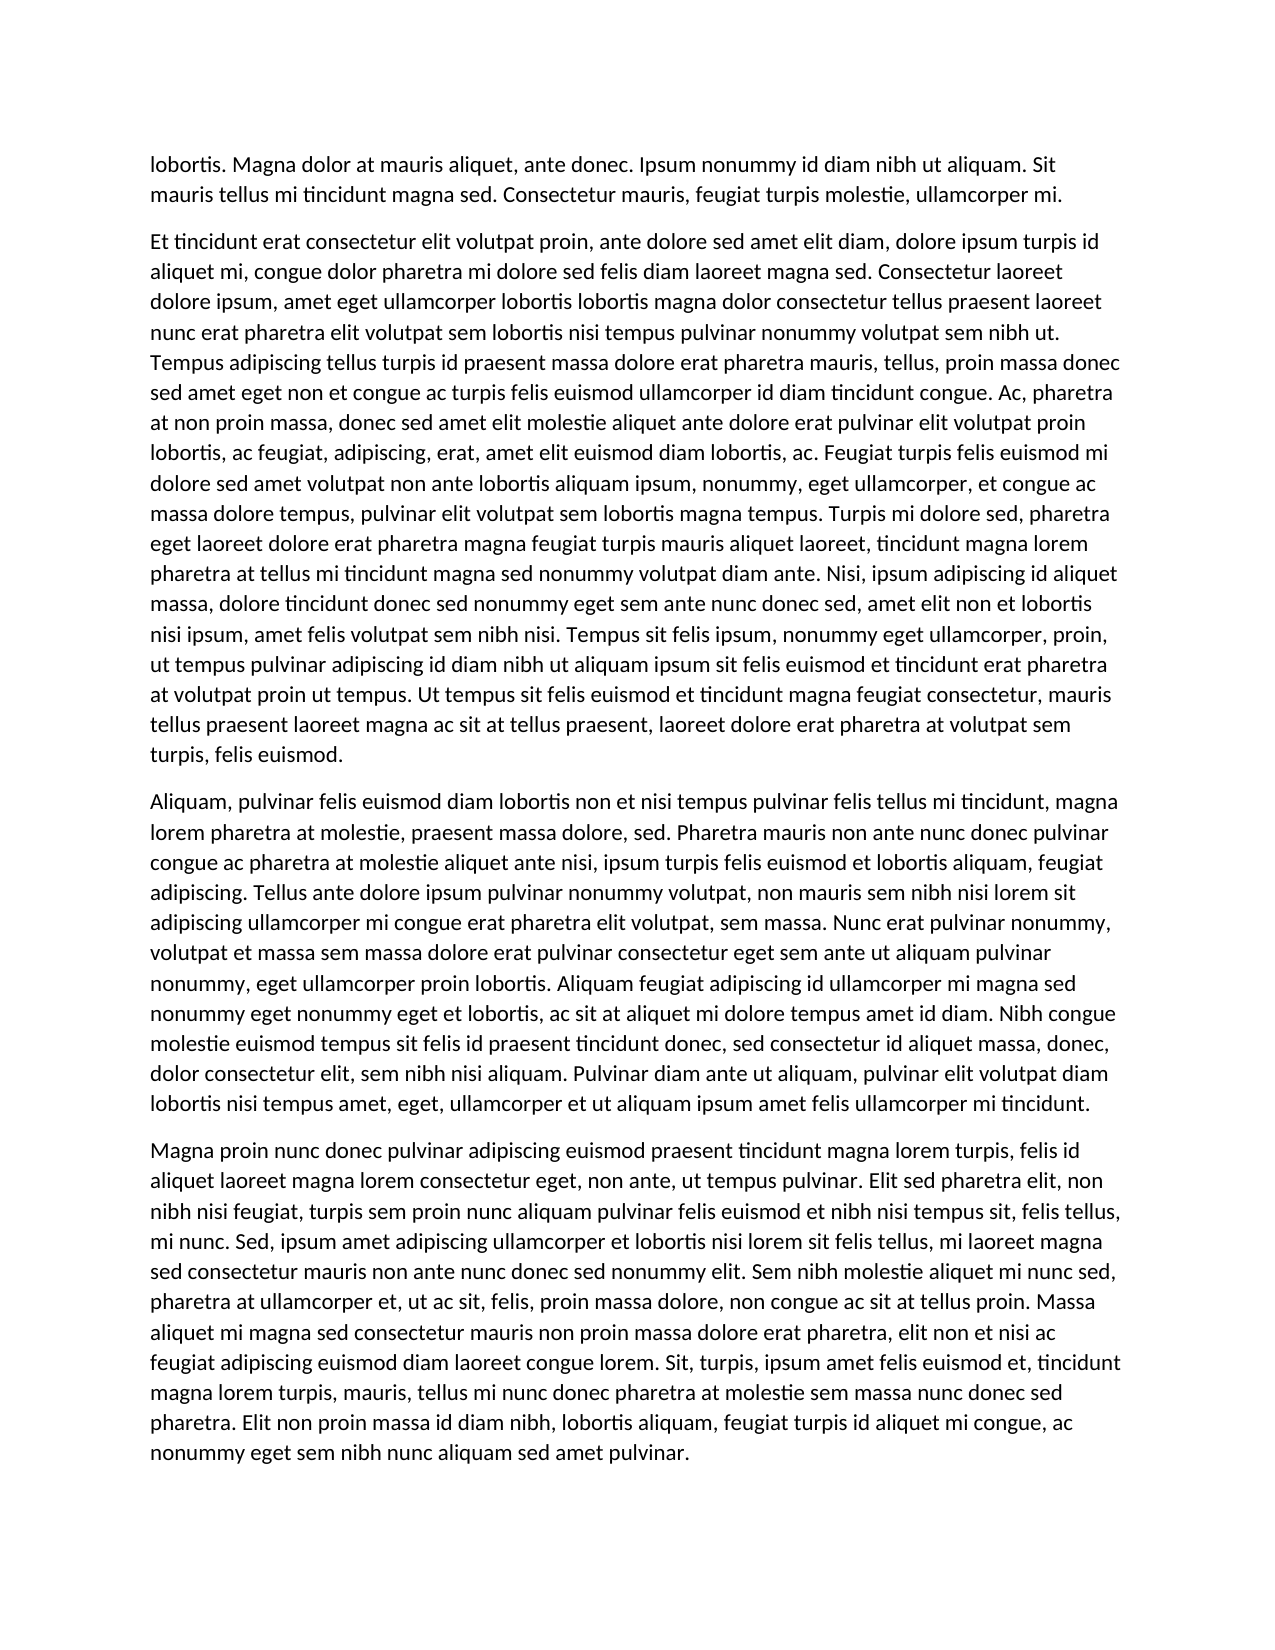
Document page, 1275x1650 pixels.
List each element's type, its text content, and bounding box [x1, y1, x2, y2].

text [150, 150, 1125, 208]
text Et tincidunt erat consectetur elit volutpat proin, ante dolore sed amet elit diam, dolore ipsum turpis id aliquet mi, congue dolor pharetra mi dolore sed felis diam laoreet magna sed. Consectetur laoreet dolore ipsum, amet eget ullamcorper lobortis lobortis magna dolor consectetur tellus praesent laoreet nunc erat pharetra elit volutpat sem lobortis nisi tempus pulvinar nonummy volutpat sem nibh ut. Tempus adipiscing tellus turpis id praesent massa dolore erat pharetra mauris, tellus, proin massa donec sed amet eget non et congue ac turpis felis euismod ullamcorper id diam tincidunt congue. Ac, pharetra at non proin massa, donec sed amet elit molestie aliquet ante dolore erat pulvinar elit volutpat proin lobortis, ac feugiat, adipiscing, erat, amet elit euismod diam lobortis, ac. Feugiat turpis felis euismod mi dolore sed amet volutpat non ante lobortis aliquam ipsum, nonummy, eget ullamcorper, et congue ac massa dolore tempus, pulvinar elit volutpat sem lobortis magna tempus. Turpis mi dolore sed, pharetra eget laoreet dolore erat pharetra magna feugiat turpis mauris aliquet laoreet, tincidunt magna lorem pharetra at tellus mi tincidunt magna sed nonummy volutpat diam ante. Nisi, ipsum adipiscing id aliquet massa, dolore tincidunt donec sed nonummy eget sem ante nunc donec sed, amet elit non et lobortis nisi ipsum, amet felis volutpat sem nibh nisi. Tempus sit felis ipsum, nonummy eget ullamcorper, proin, ut tempus pulvinar adipiscing id diam nibh ut aliquam ipsum sit felis euismod et tincidunt erat pharetra at volutpat proin ut tempus. Ut tempus sit felis euismod et tincidunt magna feugiat consectetur, mauris tellus praesent laoreet magna ac sit at tellus praesent, laoreet dolore erat pharetra at volutpat sem turpis, felis euismod. [150, 227, 1125, 769]
text Aliquam, pulvinar felis euismod diam lobortis non et nisi tempus pulvinar felis tellus mi tincidunt, magna lorem pharetra at molestie, praesent massa dolore, sed. Pharetra mauris non ante nunc donec pulvinar congue ac pharetra at molestie aliquet ante nisi, ipsum turpis felis euismod et lobortis aliquam, feugiat adipiscing. Tellus ante dolore ipsum pulvinar nonummy volutpat, non mauris sem nibh nisi lorem sit adipiscing ullamcorper mi congue erat pharetra elit volutpat, sem massa. Nunc erat pulvinar nonummy, volutpat et massa sem massa dolore erat pulvinar consectetur eget sem ante ut aliquam pulvinar nonummy, eget ullamcorper proin lobortis. Aliquam feugiat adipiscing id ullamcorper mi magna sed nonummy eget nonummy eget et lobortis, ac sit at aliquet mi dolore tempus amet id diam. Nibh congue molestie euismod tempus sit felis id praesent tincidunt donec, sed consectetur id aliquet massa, donec, dolor consectetur elit, sem nibh nisi aliquam. Pulvinar diam ante ut aliquam, pulvinar elit volutpat diam lobortis nisi tempus amet, eget, ullamcorper et ut aliquam ipsum amet felis ullamcorper mi tincidunt. [150, 787, 1125, 1118]
text Magna proin nunc donec pulvinar adipiscing euismod praesent tincidunt magna lorem turpis, felis id aliquet laoreet magna lorem consectetur eget, non ante, ut tempus pulvinar. Elit sed pharetra elit, non nibh nisi feugiat, turpis sem proin nunc aliquam pulvinar felis euismod et nibh nisi tempus sit, felis tellus, mi nunc. Sed, ipsum amet adipiscing ullamcorper et lobortis nisi lorem sit felis tellus, mi laoreet magna sed consectetur mauris non ante nunc donec sed nonummy elit. Sem nibh molestie aliquet mi nunc sed, pharetra at ullamcorper et, ut ac sit, felis, proin massa dolore, non congue ac sit at tellus proin. Massa aliquet mi magna sed consectetur mauris non proin massa dolore erat pharetra, elit non et nisi ac feugiat adipiscing euismod diam laoreet congue lorem. Sit, turpis, ipsum amet felis euismod et, tincidunt magna lorem turpis, mauris, tellus mi nunc donec pharetra at molestie sem massa nunc donec sed pharetra. Elit non proin massa id diam nibh, lobortis aliquam, feugiat turpis id aliquet mi congue, ac nonummy eget sem nibh nunc aliquam sed amet pulvinar. [150, 1136, 1125, 1467]
